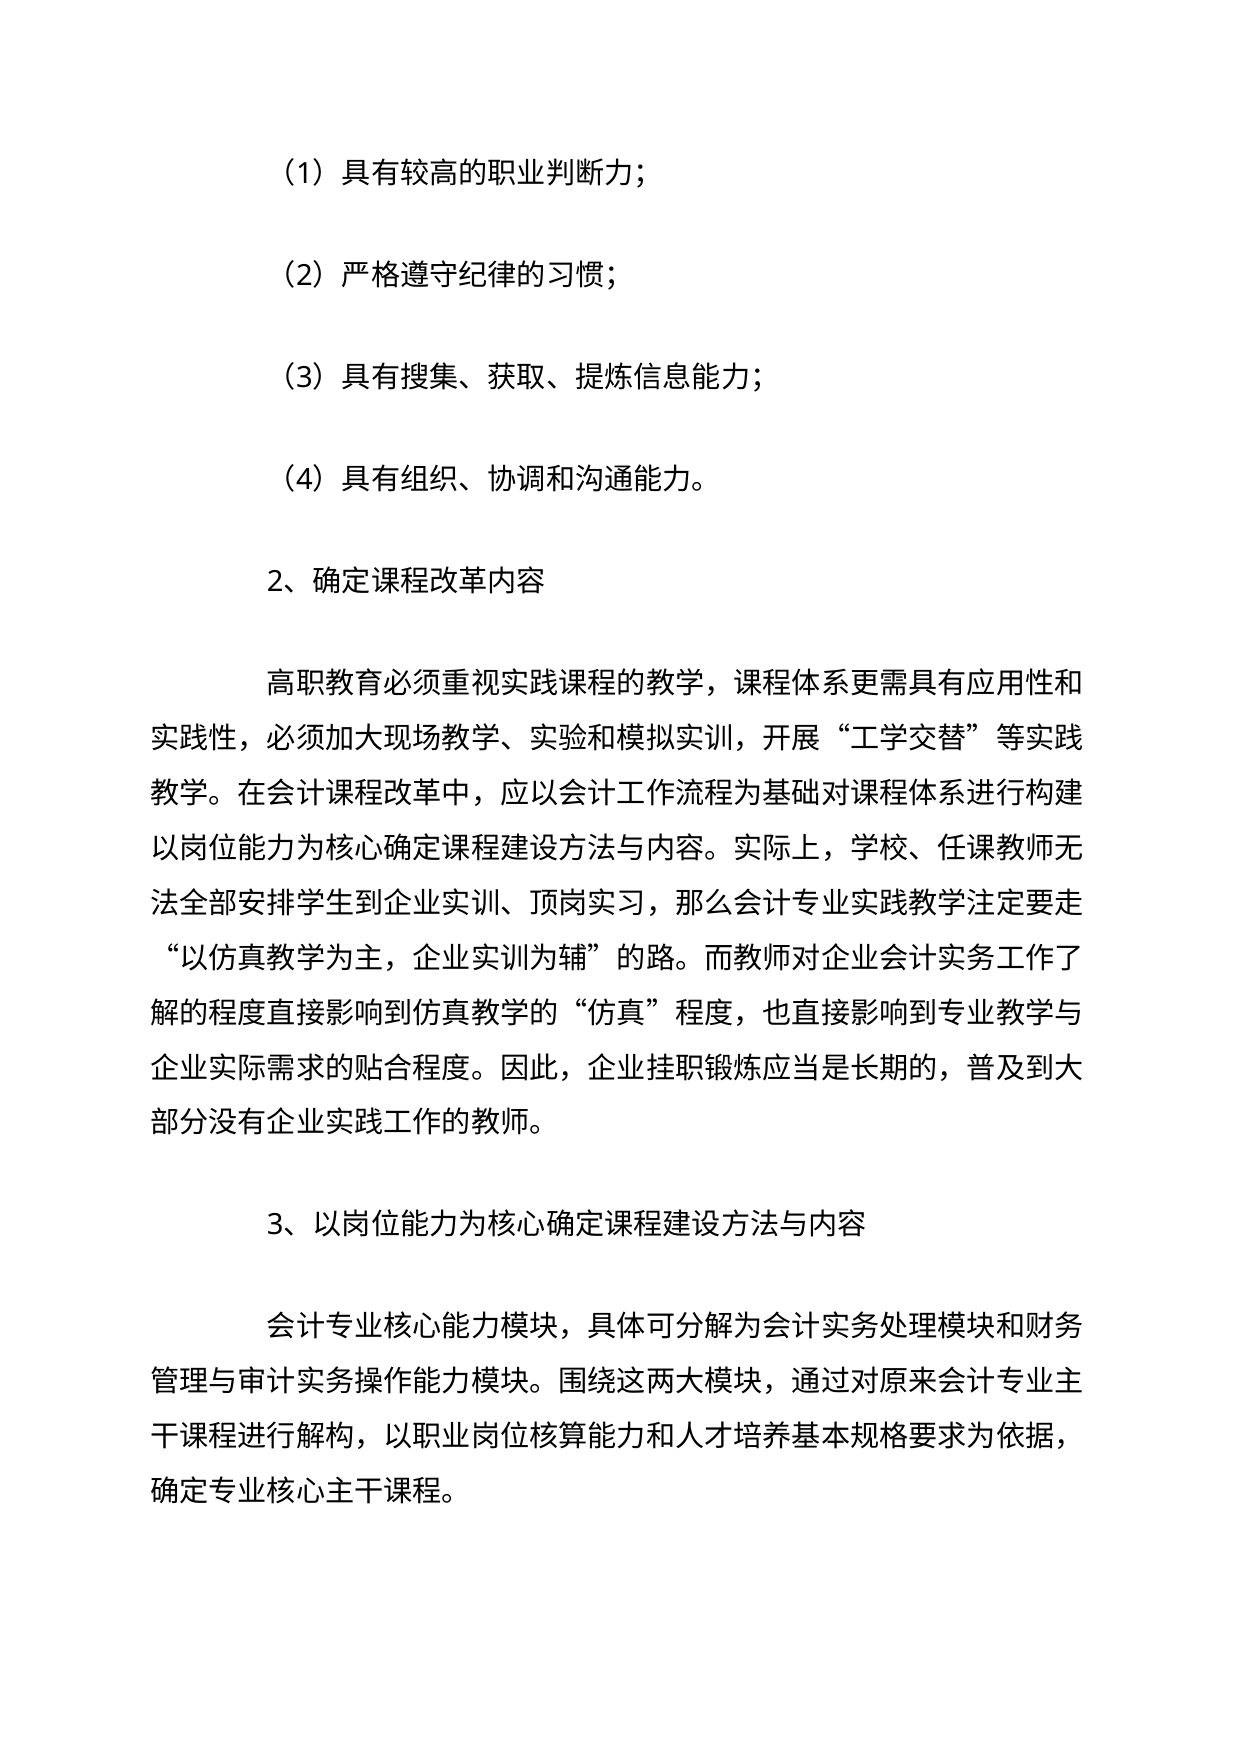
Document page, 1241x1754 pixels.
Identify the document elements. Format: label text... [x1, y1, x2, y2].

text （4）具有组织、协调和沟通能力。 [150, 456, 1090, 498]
text （2）严格遵守纪律的习惯； [150, 252, 1090, 294]
text 会计专业核心能力模块，具体可分解为会计实务处理模块和财务管理与审计实务操作能力模块。围绕这两大模块，通过对原来会计专业主干课程进行解构，以职业岗位核算能力和人才培养基本规格要求为依据，确定专业核心主干课程。 [150, 1303, 1090, 1510]
text 高职教育必须重视实践课程的教学，课程体系更需具有应用性和实践性，必须加大现场教学、实验和模拟实训，开展“工学交替”等实践教学。在会计课程改革中，应以会计工作流程为基础对课程体系进行构建以岗位能力为核心确定课程建设方法与内容。实际上，学校、任课教师无法全部安排学生到企业实训、顶岗实习，那么会计专业实践教学注定要走“以仿真教学为主，企业实训为辅”的路。而教师对企业会计实务工作了解的程度直接影响到仿真教学的“仿真”程度，也直接影响到专业教学与企业实际需求的贴合程度。因此，企业挂职锻炼应当是长期的，普及到大部分没有企业实践工作的教师。 [150, 660, 1090, 1141]
text 2、确定课程改革内容 [150, 558, 1090, 600]
text （3）具有搜集、获取、提炼信息能力； [150, 354, 1090, 396]
text （1）具有较高的职业判断力； [150, 150, 1090, 192]
text 3、以岗位能力为核心确定课程建设方法与内容 [150, 1201, 1090, 1243]
